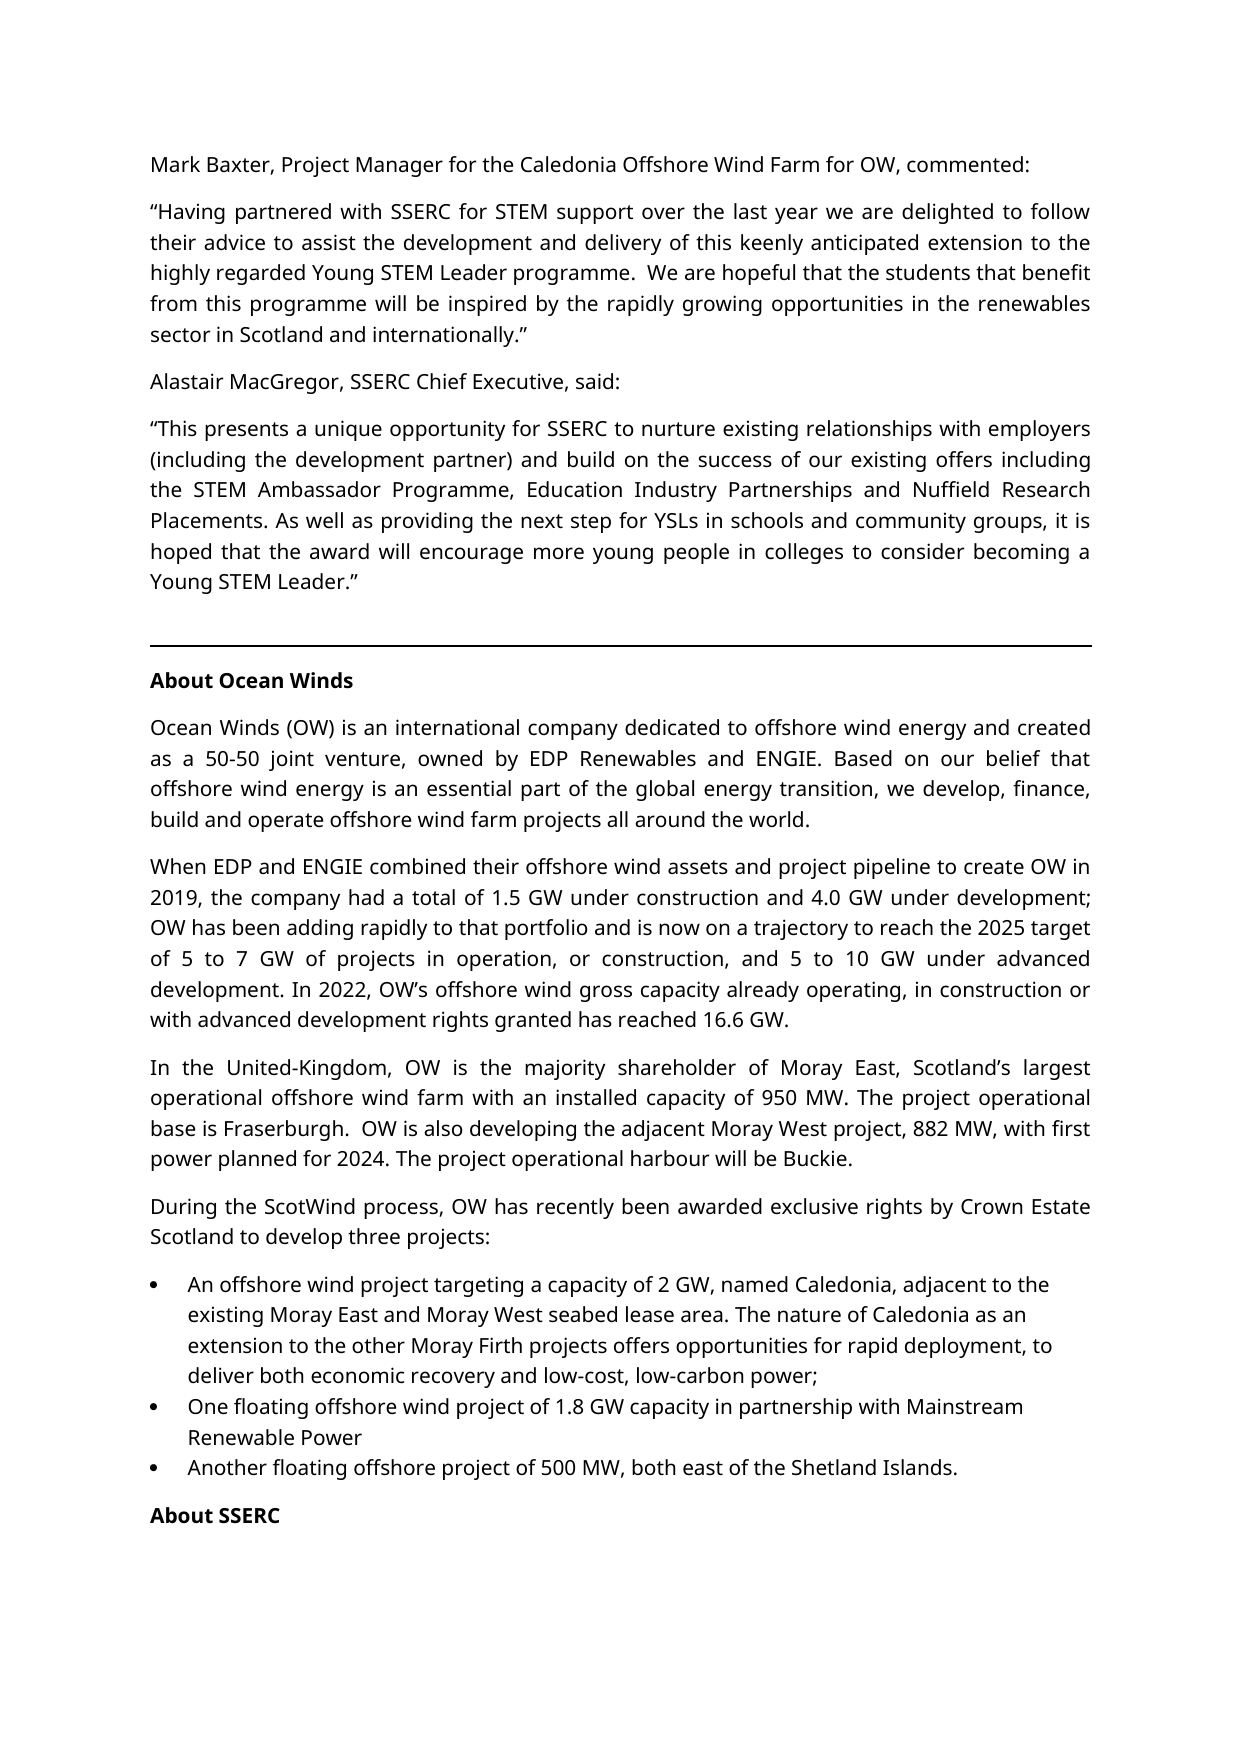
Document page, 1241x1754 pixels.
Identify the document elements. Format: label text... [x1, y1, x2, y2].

list One floating offshore wind project of 1.8 GW capacity in partnership with Mainstream Renewable Power [150, 1392, 1092, 1451]
text About Ocean Winds [150, 666, 1092, 694]
text Mark Baxter, Project Manager for the Caledonia Offshore Wind Farm for OW, commented: [150, 150, 1092, 178]
text When EDP and ENGIE combined their offshore wind assets and project pipeline to create OW in 2019, the company had a total of 1.5 GW under construction and 4.0 GW under development; OW has been adding rapidly to that portfolio and is now on a trajectory to reach the 2025 target of 5 to 7 GW of projects in operation, or construction, and 5 to 10 GW under advanced development. In 2022, OW’s offshore wind gross capacity already operating, in construction or with advanced development rights granted has reached 16.6 GW. [150, 852, 1092, 1034]
text “Having partnered with SSERC for STEM support over the last year we are delighted to follow their advice to assist the development and delivery of this keenly anticipated extension to the highly regarded Young STEM Leader programme. We are hopeful that the students that benefit from this programme will be inspired by the rapidly growing opportunities in the renewables sector in Scotland and internationally.” [150, 197, 1092, 348]
text “This presents a unique opportunity for SSERC to nurture existing relationships with employers (including the development partner) and build on the success of our existing offers including the STEM Ambassador Programme, Education Industry Partnerships and Nuffield Research Placements. As well as providing the next step for YSLs in schools and community groups, it is hoped that the award will encourage more young people in colleges to consider becoming a Young STEM Leader.” [150, 414, 1092, 596]
text In the United-Kingdom, OW is the majority shareholder of Moray East, Scotland’s largest operational offshore wind farm with an installed capacity of 950 MW. The project operational base is Fraserburgh. OW is also developing the adjacent Moray West project, 882 MW, with first power planned for 2024. The project operational harbour will be Buckie. [150, 1053, 1092, 1173]
text About SSERC [150, 1501, 1092, 1529]
text Ocean Winds (OW) is an international company dedicated to offshore wind energy and created as a 50-50 joint venture, owned by EDP Renewables and ENGIE. Based on our belief that offshore wind energy is an essential part of the global energy transition, we develop, finance, build and operate offshore wind farm projects all around the world. [150, 713, 1092, 833]
list An offshore wind project targeting a capacity of 2 GW, named Caledonia, adjacent to the existing Moray East and Moray West seabed lease area. The nature of Caledonia as an extension to the other Moray Firth projects offers opportunities for rapid deployment, to deliver both economic recovery and low-cost, low-carbon power; [150, 1270, 1092, 1390]
text During the ScotWind process, OW has recently been awarded exclusive rights by Crown Estate Scotland to develop three projects: [150, 1192, 1092, 1251]
text Alastair MacGregor, SSERC Chief Executive, said: [150, 367, 1092, 396]
list Another floating offshore project of 500 MW, both east of the Shetland Islands. [150, 1453, 1092, 1482]
